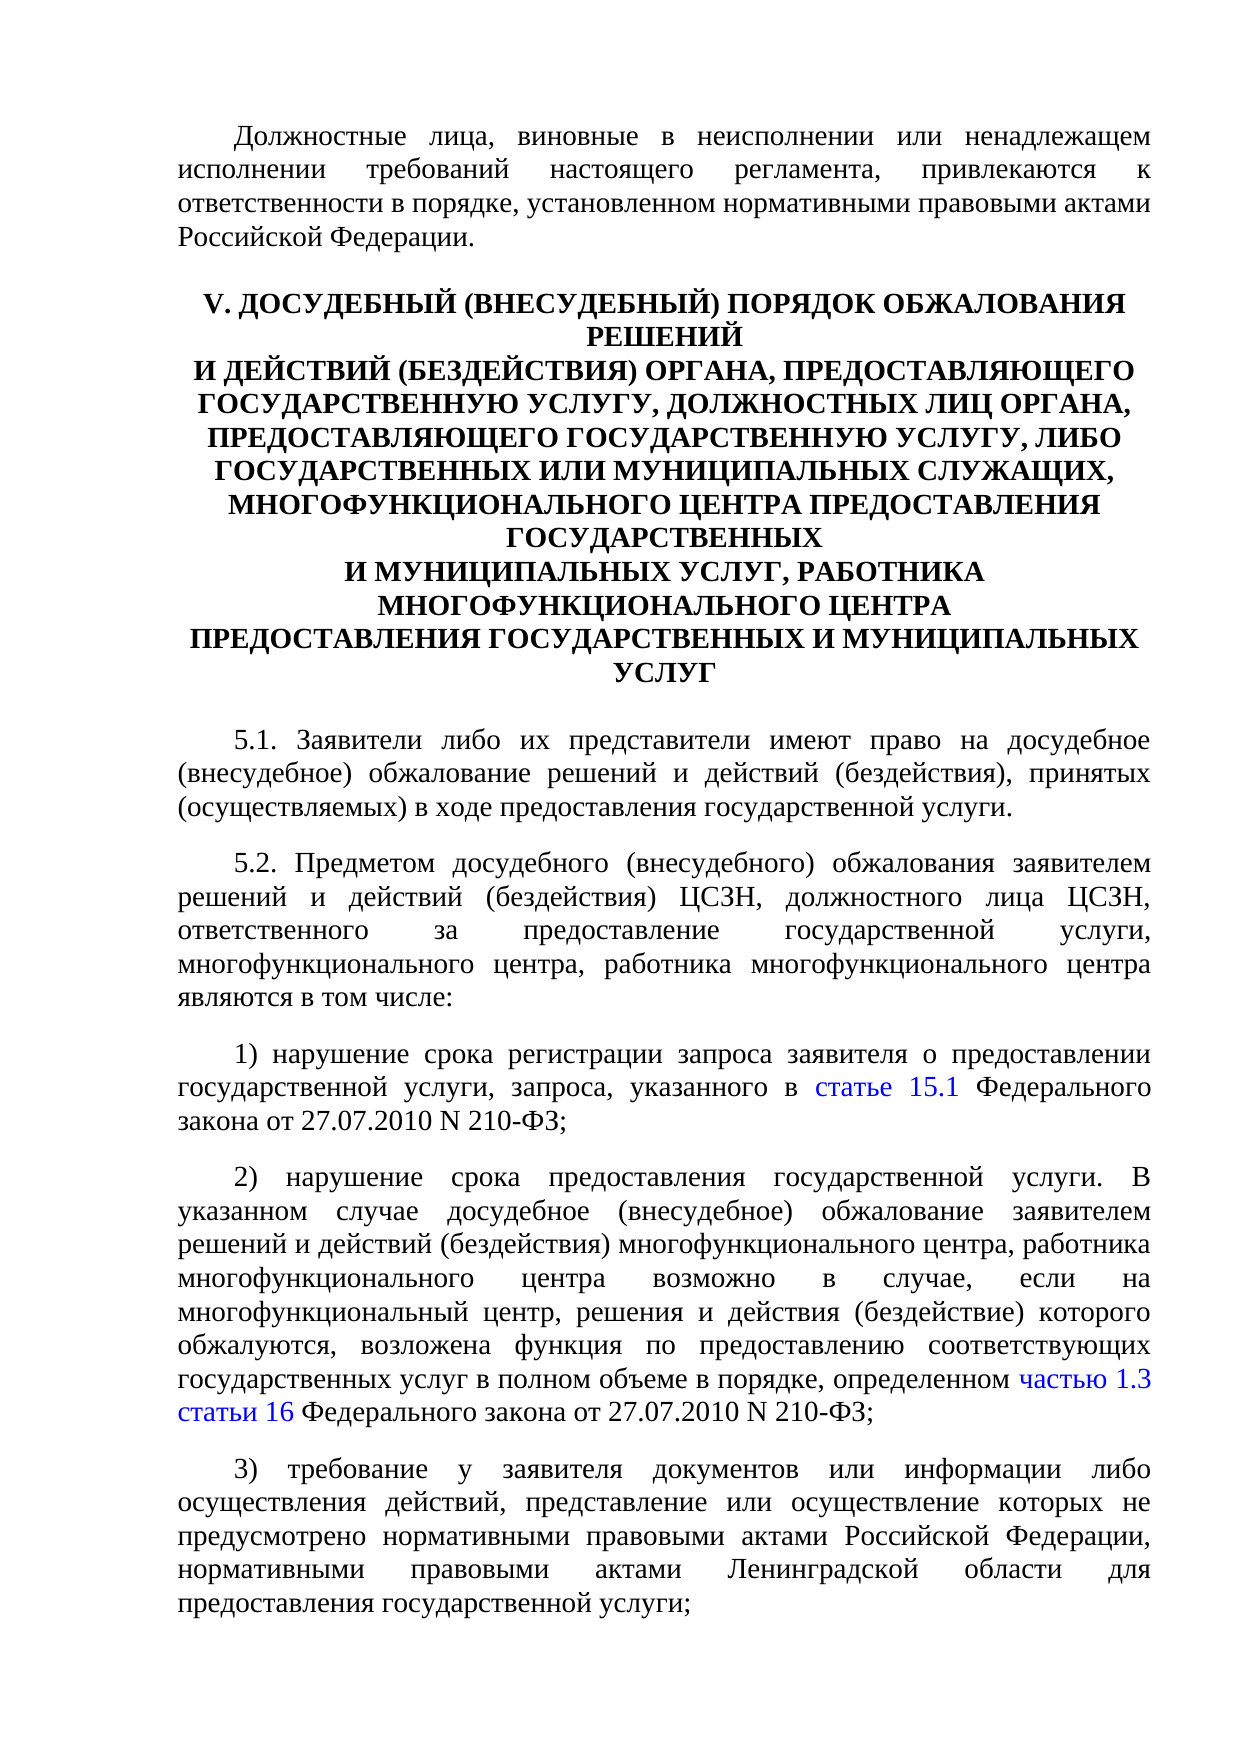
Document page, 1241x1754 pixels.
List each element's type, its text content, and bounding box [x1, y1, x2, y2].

title МНОГОФУНКЦИОНАЛЬНОГО ЦЕНТРА ПРЕДОСТАВЛЕНИЯ ГОСУДАРСТВЕННЫХ [177, 487, 1152, 554]
text 2) нарушение срока предоставления государственной услуги. В указанном случае досудебное (внесудебное) обжалование заявителем решений и действий (бездействия) многофункционального центра, работника многофункционального центра возможно в случае, если на многофункциональный центр, решения и действия (бездействие) которого обжалуются, возложена функция по предоставлению соответствующих государственных услуг в полном объеме в порядке, определенном частью 1.3 статьи 16 Федерального закона от 27.07.2010 N 210-ФЗ; [177, 1159, 1152, 1428]
title ГОСУДАРСТВЕННУЮ УСЛУГУ, ДОЛЖНОСТНЫХ ЛИЦ ОРГАНА, [177, 386, 1152, 420]
title V. ДОСУДЕБНЫЙ (ВНЕСУДЕБНЫЙ) ПОРЯДОК ОБЖАЛОВАНИЯ РЕШЕНИЙ [177, 286, 1152, 353]
text 3) требование у заявителя документов или информации либо осуществления действий, представление или осуществление которых не предусмотрено нормативными правовыми актами Российской Федерации, нормативными правовыми актами Ленинградской области для предоставления государственной услуги; [177, 1451, 1152, 1618]
title И МУНИЦИПАЛЬНЫХ УСЛУГ, РАБОТНИКА МНОГОФУНКЦИОНАЛЬНОГО ЦЕНТРА [177, 554, 1152, 621]
text 5.2. Предметом досудебного (внесудебного) обжалования заявителем решений и действий (бездействия) ЦСЗН, должностного лица ЦСЗН, ответственного за предоставление государственной услуги, многофункционального центра, работника многофункционального центра являются в том числе: [177, 845, 1152, 1013]
text 5.1. Заявители либо их представители имеют право на досудебное (внесудебное) обжалование решений и действий (бездействия), принятых (осуществляемых) в ходе предоставления государственной услуги. [177, 722, 1152, 822]
title ПРЕДОСТАВЛЯЮЩЕГО ГОСУДАРСТВЕННУЮ УСЛУГУ, ЛИБО [177, 420, 1152, 453]
title ГОСУДАРСТВЕННЫХ ИЛИ МУНИЦИПАЛЬНЫХ СЛУЖАЩИХ, [177, 453, 1152, 487]
text Должностные лица, виновные в неисполнении или ненадлежащем исполнении требований настоящего регламента, привлекаются к ответственности в порядке, установленном нормативными правовыми актами Российской Федерации. [177, 118, 1152, 252]
title ПРЕДОСТАВЛЕНИЯ ГОСУДАРСТВЕННЫХ И МУНИЦИПАЛЬНЫХ УСЛУГ [177, 621, 1152, 688]
text 1) нарушение срока регистрации запроса заявителя о предоставлении государственной услуги, запроса, указанного в статье 15.1 Федерального закона от 27.07.2010 N 210-ФЗ; [177, 1036, 1152, 1137]
title И ДЕЙСТВИЙ (БЕЗДЕЙСТВИЯ) ОРГАНА, ПРЕДОСТАВЛЯЮЩЕГО [177, 353, 1152, 386]
